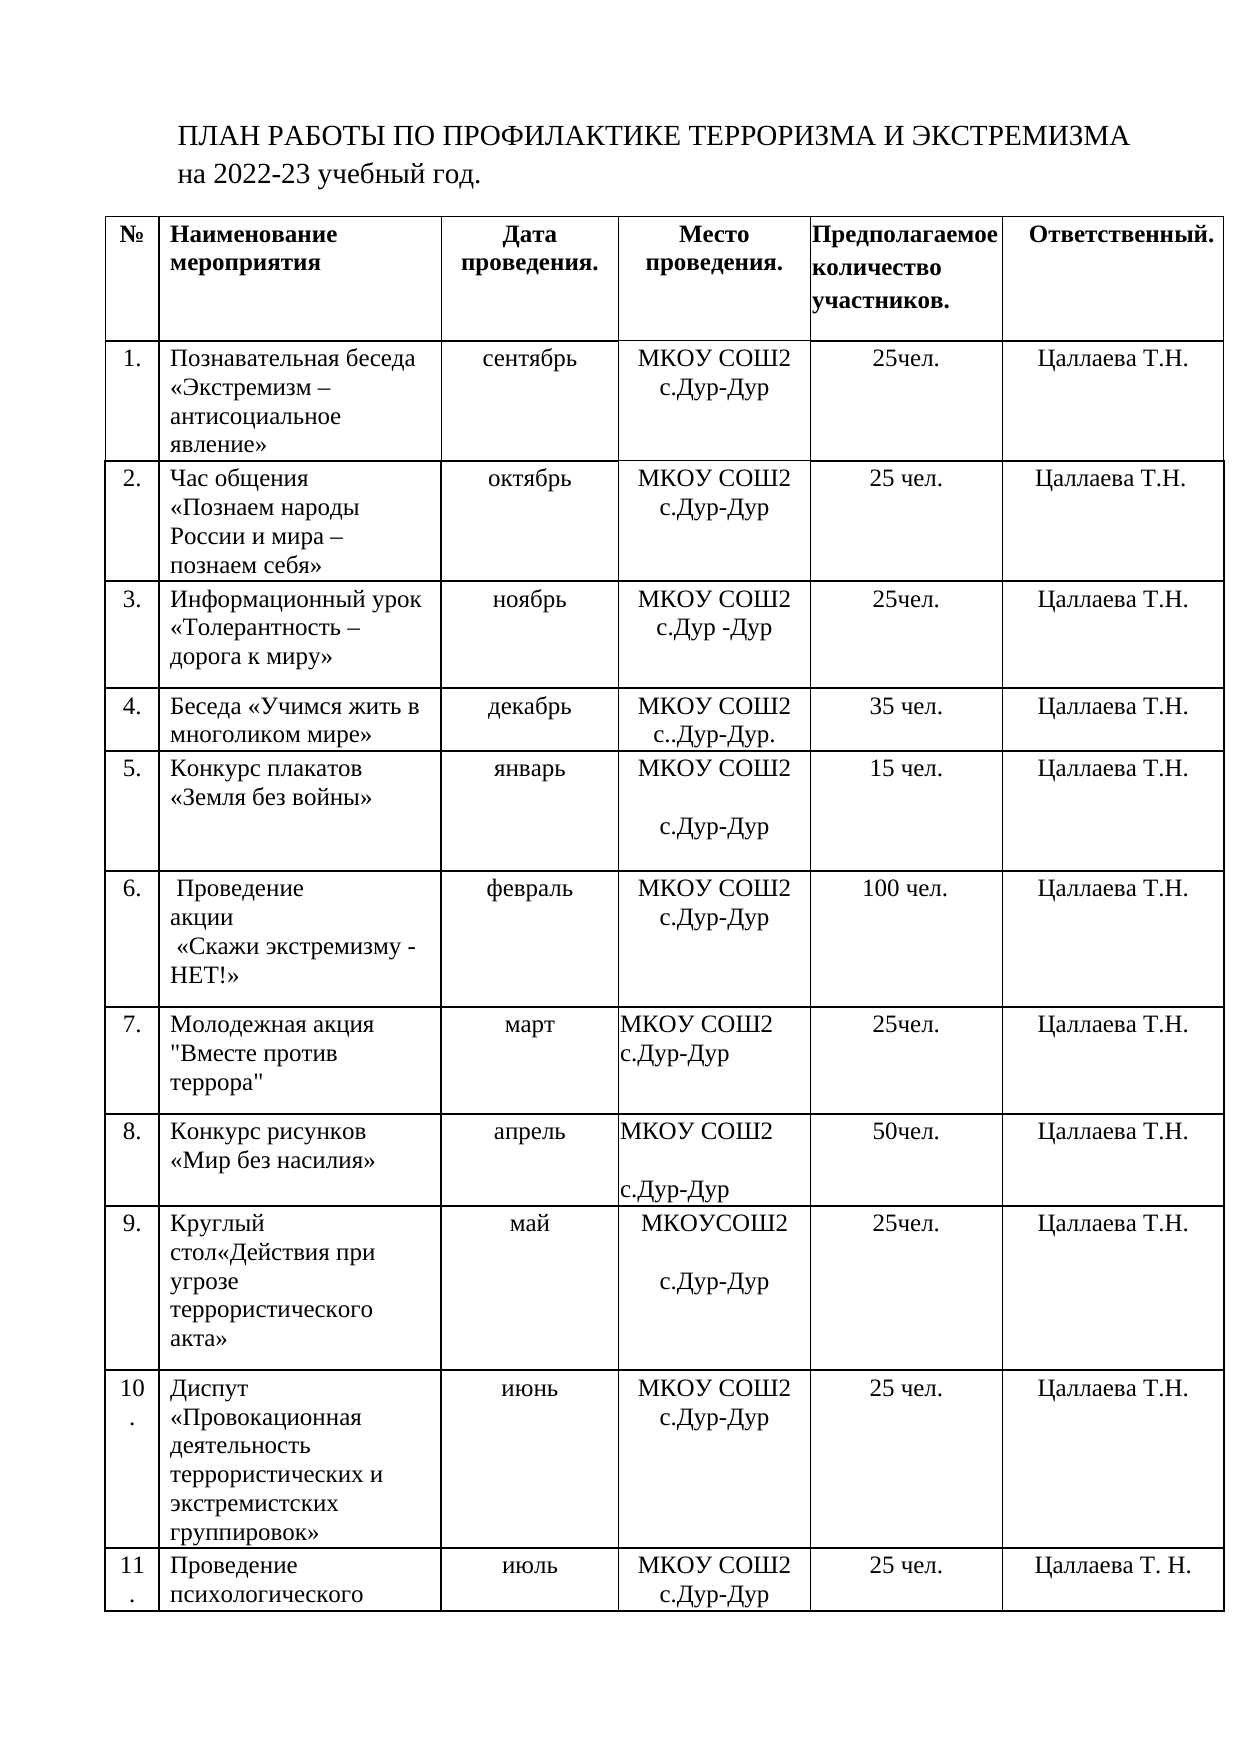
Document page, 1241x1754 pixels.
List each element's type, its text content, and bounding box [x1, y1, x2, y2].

table_cell июнь [442, 1371, 618, 1547]
table_cell МКОУ СОШ2 с.Дур-Дур [619, 1371, 810, 1547]
table_cell Круглый стол«Действия при угрозе террористического акта» [160, 1207, 440, 1369]
table_cell Цаллаева Т.Н. [1003, 752, 1223, 870]
table_cell 3. [106, 582, 158, 687]
table_cell Конкурс рисунков «Мир без насилия» [160, 1115, 440, 1204]
table_cell 25 чел. [811, 462, 1002, 580]
table_cell Проведение акции «Скажи экстремизму - НЕТ!» [160, 872, 440, 1006]
table_cell Цаллаева Т.Н. [1003, 582, 1223, 687]
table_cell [160, 1549, 440, 1609]
table_cell Цаллаева Т.Н. [1003, 1207, 1223, 1369]
table_cell МКОУ СОШ2 с.Дур-Дур [619, 872, 810, 1006]
table_cell Цаллаева Т.Н. [1003, 342, 1223, 460]
table_cell 25 чел. [811, 1549, 1002, 1609]
table_header Наименование мероприятия [160, 217, 441, 340]
table_cell Цаллаева Т. Н. [1003, 1549, 1223, 1609]
table_cell апрель [442, 1115, 618, 1204]
table_header № [106, 217, 158, 340]
table_cell февраль [442, 872, 618, 1006]
table_cell 15 чел. [811, 752, 1002, 870]
table_cell январь [442, 752, 618, 870]
table_cell октябрь [442, 462, 618, 580]
table_cell Час общения «Познаем народы России и мира – познаем себя» [160, 462, 440, 580]
table_cell сентябрь [442, 342, 618, 460]
table_cell МКОУ СОШ2 с.Дур -Дур [619, 582, 810, 687]
table_cell 100 чел. [811, 872, 1002, 1006]
table_cell 25чел. [811, 342, 1002, 460]
table_cell 1. [106, 342, 158, 460]
table_cell 2. [106, 462, 158, 580]
table_cell Беседа «Учимся жить в многоликом мире» [160, 689, 440, 750]
table_cell июль [442, 1549, 618, 1609]
table_cell 6. [106, 872, 158, 1006]
table_cell декабрь [442, 689, 618, 750]
table_cell май [442, 1207, 618, 1369]
table_cell март [442, 1008, 618, 1113]
text ПЛАН РАБОТЫ ПО ПРОФИЛАКТИКЕ ТЕРРОРИЗМА И ЭКСТРЕМИЗМА на 2022-23 учебный год. [177, 118, 1152, 190]
table_cell 4. [106, 689, 158, 750]
table_cell 25чел. [811, 582, 1002, 687]
table_cell Молодежная акция "Вместе против террора" [160, 1008, 440, 1113]
table_cell ноябрь [442, 582, 618, 687]
table_cell Познавательная беседа «Экстремизм – антисоциальное явление» [160, 342, 441, 460]
table_cell 25чел. [811, 1008, 1002, 1113]
table_cell МКОУ СОШ2 с.Дур-Дур [619, 1115, 810, 1204]
table_header Место проведения. [619, 217, 810, 340]
table_header Ответственный. [1003, 217, 1223, 340]
table_cell 25чел. [811, 1207, 1002, 1369]
table_cell МКОУ СОШ2 с.Дур-Дур [619, 341, 810, 460]
table_cell Цаллаева Т.Н. [1003, 1008, 1223, 1113]
table_cell МКОУ СОШ2 с.Дур-Дур [619, 1549, 810, 1609]
table_cell Информационный урок «Толерантность – дорога к миру» [160, 582, 440, 687]
table_cell Цаллаева Т.Н. [1003, 689, 1223, 750]
table_cell МКОУСОШ2 с.Дур-Дур [619, 1207, 810, 1369]
table_cell 25 чел. [811, 1371, 1002, 1547]
table_cell 50чел. [811, 1115, 1002, 1204]
table_cell 7. [106, 1008, 158, 1113]
table_cell МКОУ СОШ2 с..Дур-Дур. [619, 689, 810, 750]
table_cell 35 чел. [811, 689, 1002, 750]
table_cell 9. [106, 1207, 158, 1369]
table_cell Цаллаева Т.Н. [1003, 1371, 1223, 1547]
table_cell 8. [106, 1115, 158, 1204]
table_cell 5. [106, 752, 158, 870]
table_cell Цаллаева Т.Н. [1003, 462, 1223, 580]
table_cell Цаллаева Т.Н. [1003, 1115, 1223, 1204]
table_cell МКОУ СОШ2 с.Дур-Дур [619, 1008, 810, 1113]
table_cell МКОУ СОШ2 с.Дур-Дур [619, 461, 810, 580]
table_cell МКОУ СОШ2 с.Дур-Дур [619, 752, 810, 870]
table_cell 11. [106, 1549, 158, 1609]
table_cell Диспут «Провокационная деятельность террористических и экстремистских группировок» [160, 1371, 440, 1547]
table_header Дата проведения. [442, 217, 618, 340]
table_cell Конкурс плакатов «Земля без войны» [160, 752, 440, 870]
table_cell Цаллаева Т.Н. [1003, 872, 1223, 1006]
table_header Предполагаемое количество участников. [811, 217, 1002, 340]
table_cell 10. [106, 1371, 158, 1547]
